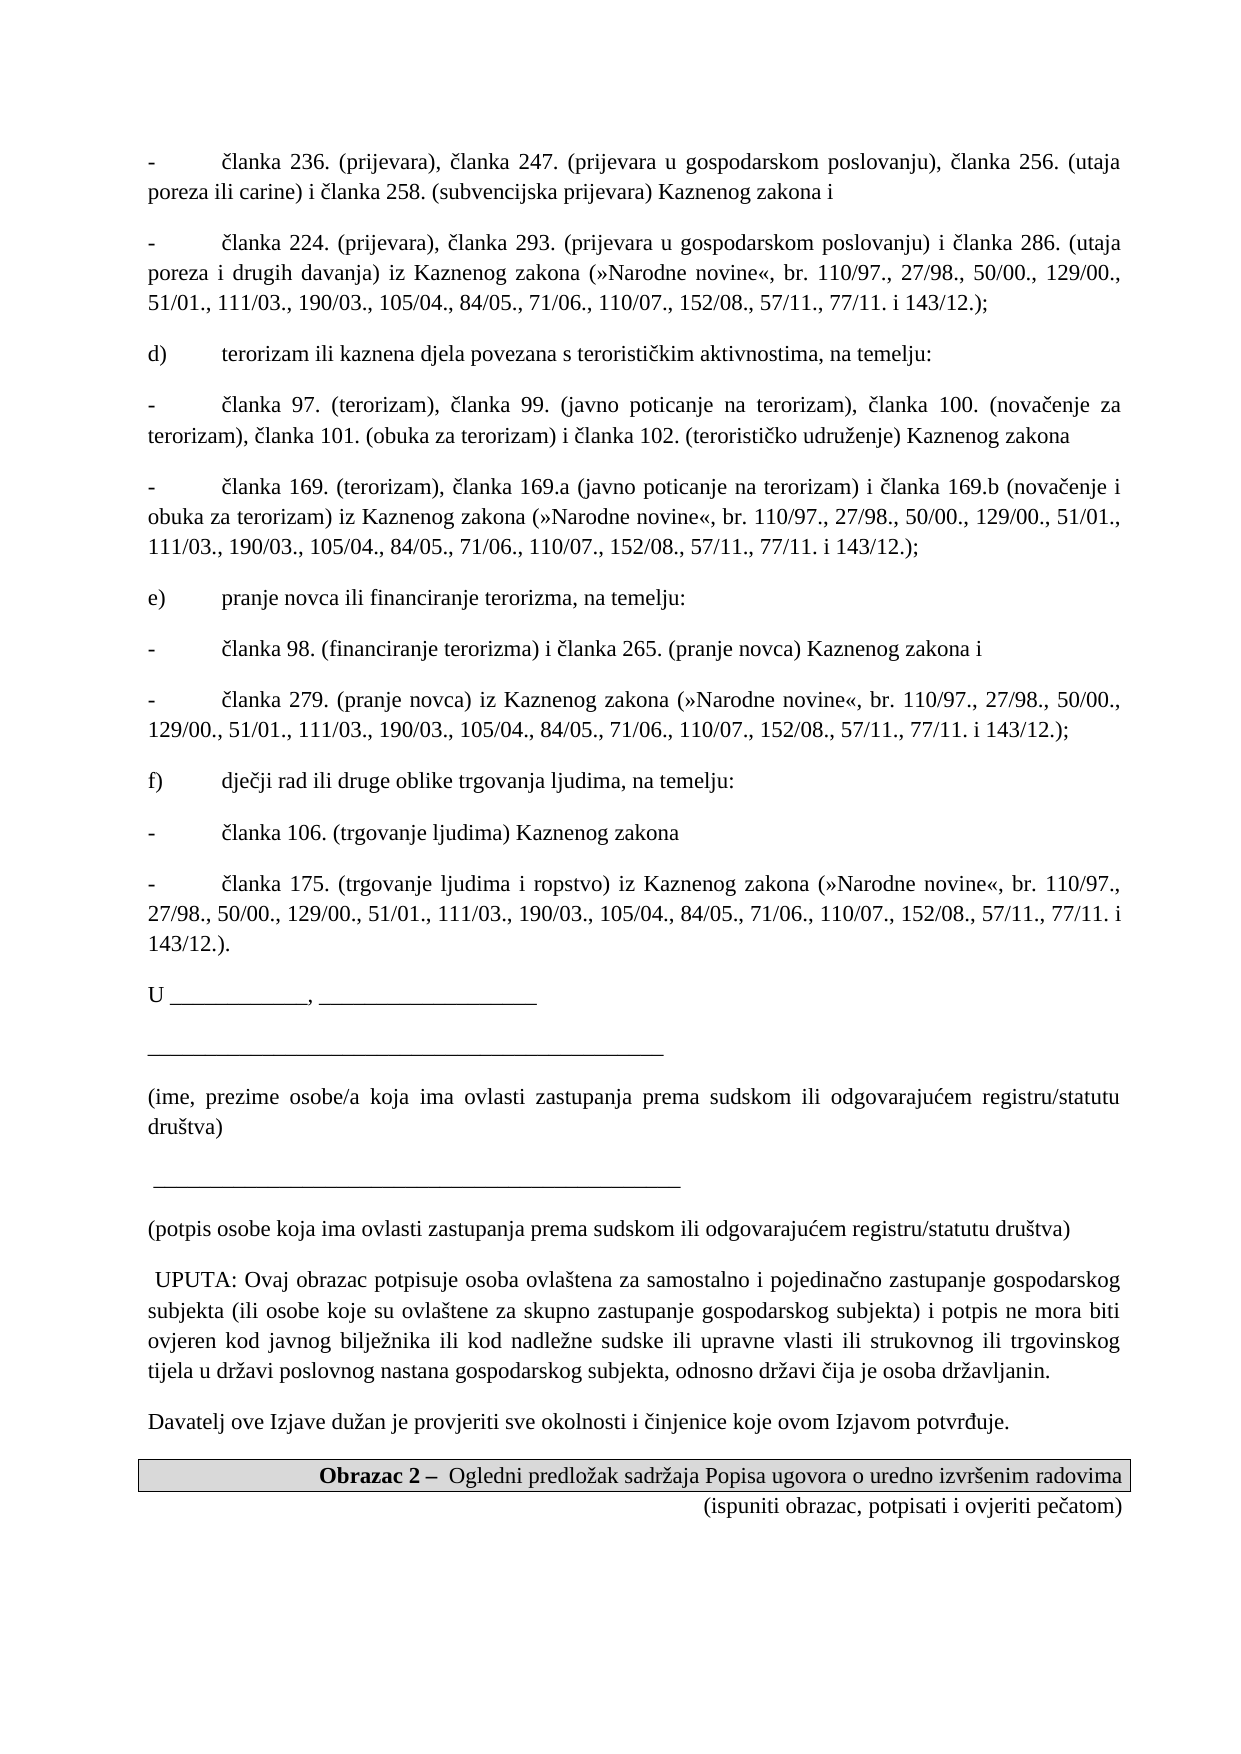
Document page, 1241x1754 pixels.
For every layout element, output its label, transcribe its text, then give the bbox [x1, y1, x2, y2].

text (ime, prezime osobe/a koja ima ovlasti zastupanja prema sudskom ili odgovarajućem registru/statutu društva) [148, 1083, 1122, 1140]
text (ispuniti obrazac, potpisati i ovjeriti pečatom) [148, 1492, 1122, 1518]
text UPUTA: Ovaj obrazac potpisuje osoba ovlaštena za samostalno i pojedinačno zastupanje gospodarskog subjekta (ili osobe koje su ovlaštene za skupno zastupanje gospodarskog subjekta) i potpis ne mora biti ovjeren kod javnog bilježnika ili kod nadležne sudske ili upravne vlasti ili strukovnog ili trgovinskog tijela u državi poslovnog nastana gospodarskog subjekta, odnosno državi čija je osoba državljanin. [148, 1266, 1122, 1383]
text - članka 98. (financiranje terorizma) i članka 265. (pranje novca) Kaznenog zakona i [148, 635, 1122, 662]
text Obrazac 2 – Ogledni predložak sadržaja Popisa ugovora o uredno izvršenim radovima [139, 1460, 1130, 1491]
text - članka 236. (prijevara), članka 247. (prijevara u gospodarskom poslovanju), članka 256. (utaja poreza ili carine) i članka 258. (subvencijska prijevara) Kaznenog zakona i [148, 148, 1122, 204]
text - članka 106. (trgovanje ljudima) Kaznenog zakona [148, 818, 1122, 845]
text e) pranje novca ili financiranje terorizma, na temelju: [148, 584, 1122, 611]
text - članka 169. (terorizam), članka 169.a (javno poticanje na terorizam) i članka 169.b (novačenje i obuka za terorizam) iz Kaznenog zakona (»Narodne novine«, br. 110/97., 27/98., 50/00., 129/00., 51/01., 111/03., 190/03., 105/04., 84/05., 71/06., 110/07., 152/08., 57/11., 77/11. i 143/12.); [148, 473, 1122, 559]
text ______________________________________________ [148, 1164, 1122, 1191]
text - članka 279. (pranje novca) iz Kaznenog zakona (»Narodne novine«, br. 110/97., 27/98., 50/00., 129/00., 51/01., 111/03., 190/03., 105/04., 84/05., 71/06., 110/07., 152/08., 57/11., 77/11. i 143/12.); [148, 686, 1122, 743]
text Davatelj ove Izjave dužan je provjeriti sve okolnosti i činjenice koje ovom Izjavom potvrđuje. [148, 1408, 1122, 1434]
text - članka 97. (terorizam), članka 99. (javno poticanje na terorizam), članka 100. (novačenje za terorizam), članka 101. (obuka za terorizam) i članka 102. (terorističko udruženje) Kaznenog zakona [148, 391, 1122, 448]
text _____________________________________________ [148, 1032, 1122, 1058]
text (potpis osobe koja ima ovlasti zastupanja prema sudskom ili odgovarajućem registru/statutu društva) [148, 1215, 1122, 1242]
text f) dječji rad ili druge oblike trgovanja ljudima, na temelju: [148, 767, 1122, 794]
text - članka 175. (trgovanje ljudima i ropstvo) iz Kaznenog zakona (»Narodne novine«, br. 110/97., 27/98., 50/00., 129/00., 51/01., 111/03., 190/03., 105/04., 84/05., 71/06., 110/07., 152/08., 57/11., 77/11. i 143/12.). [148, 869, 1122, 956]
text - članka 224. (prijevara), članka 293. (prijevara u gospodarskom poslovanju) i članka 286. (utaja poreza i drugih davanja) iz Kaznenog zakona (»Narodne novine«, br. 110/97., 27/98., 50/00., 129/00., 51/01., 111/03., 190/03., 105/04., 84/05., 71/06., 110/07., 152/08., 57/11., 77/11. i 143/12.); [148, 229, 1122, 316]
text U ____________, ___________________ [148, 981, 1122, 1007]
text d) terorizam ili kaznena djela povezana s terorističkim aktivnostima, na temelju: [148, 340, 1122, 367]
